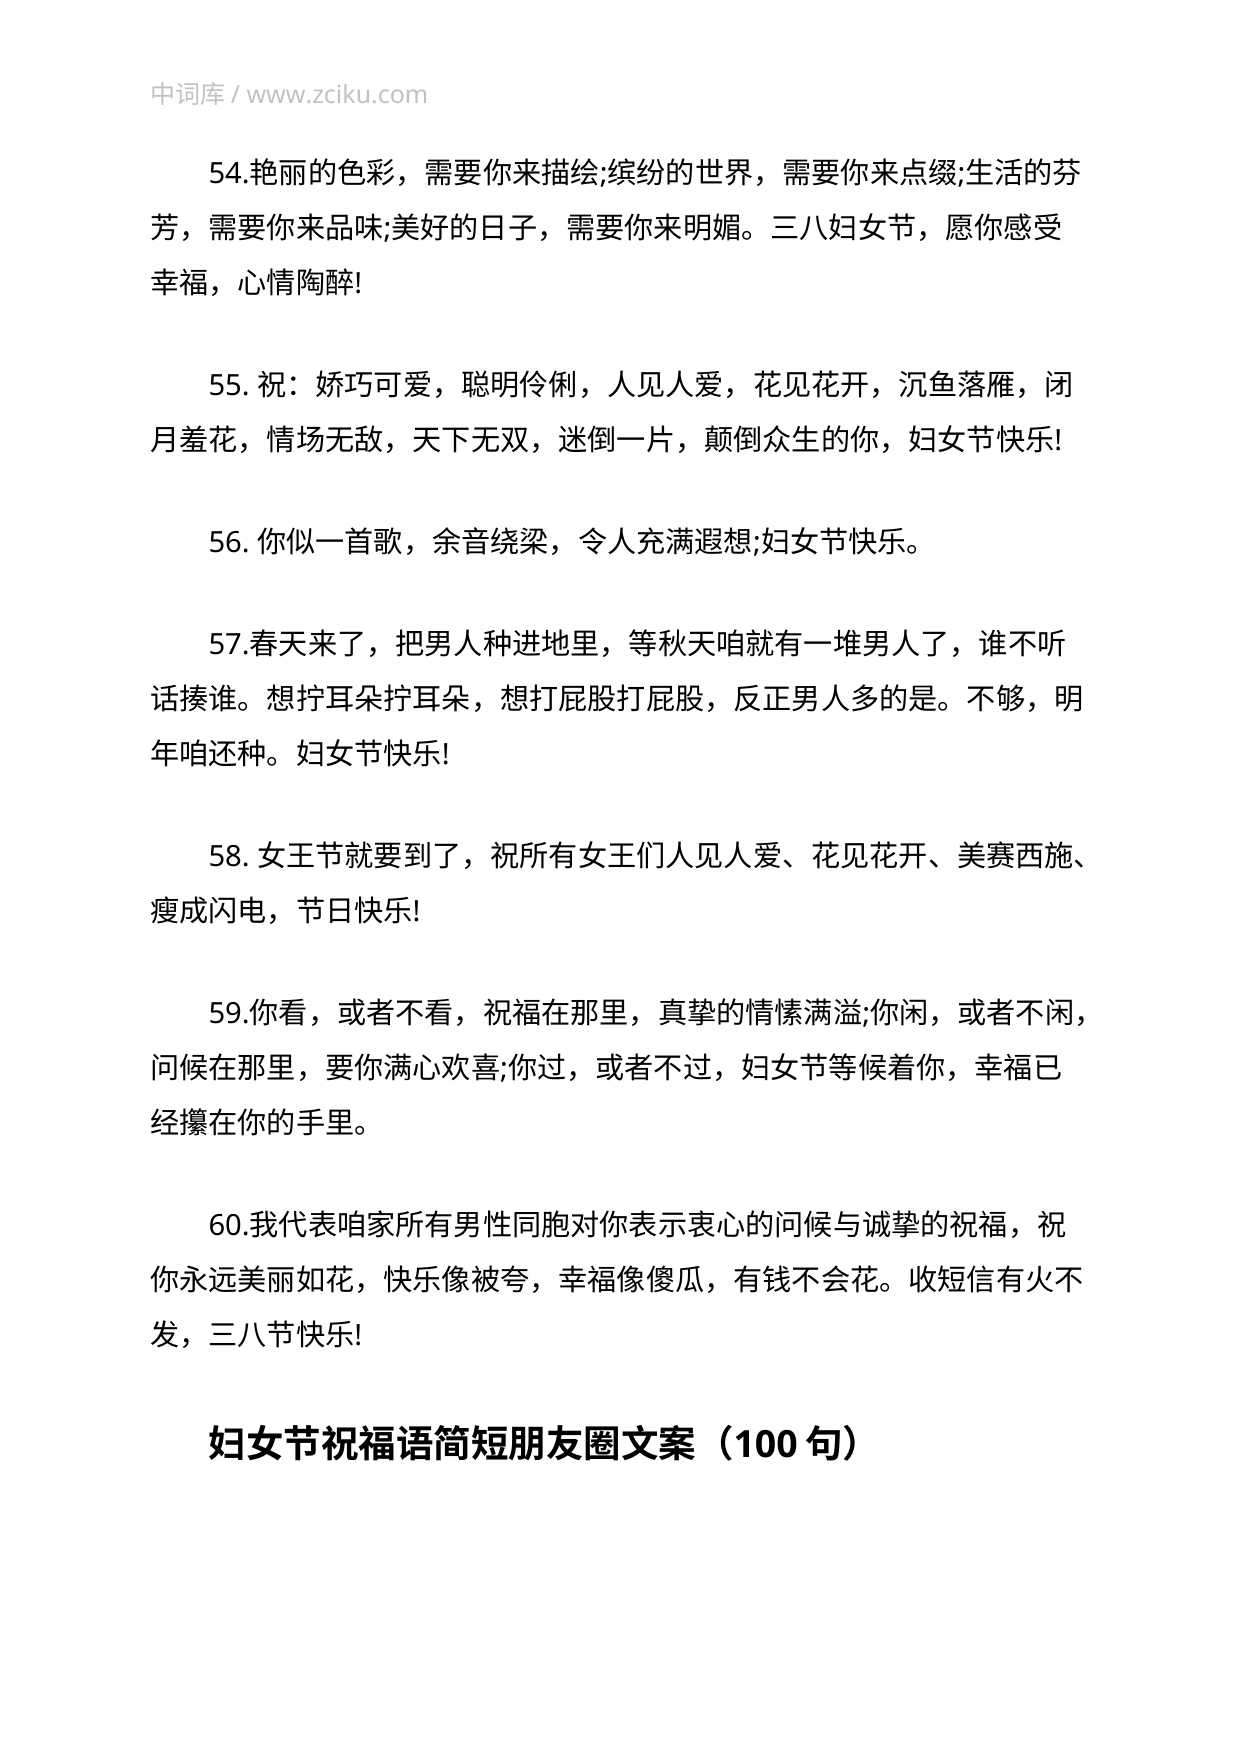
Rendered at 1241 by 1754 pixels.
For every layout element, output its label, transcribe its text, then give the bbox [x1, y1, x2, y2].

text 58. 女王节就要到了，祝所有女王们人见人爱、花见花开、美赛西施、瘦成闪电，节日快乐! [150, 833, 1090, 930]
text 60.我代表咱家所有男性同胞对你表示衷心的问候与诚挚的祝福，祝你永远美丽如花，快乐像被夸，幸福像傻瓜，有钱不会花。收短信有火不发，三八节快乐! [150, 1202, 1090, 1354]
text 妇女节祝福语简短朋友圈文案（100句） [150, 1413, 1090, 1468]
text 54.艳丽的色彩，需要你来描绘;缤纷的世界，需要你来点缀;生活的芬芳，需要你来品味;美好的日子，需要你来明媚。三八妇女节，愿你感受幸福，心情陶醉! [150, 150, 1090, 302]
text 55. 祝：娇巧可爱，聪明伶俐，人见人爱，花见花开，沉鱼落雁，闭月羞花，情场无敌，天下无双，迷倒一片，颠倒众生的你，妇女节快乐! [150, 362, 1090, 459]
text 56. 你似一首歌，余音绕梁，令人充满遐想;妇女节快乐。 [150, 519, 1090, 561]
text 57.春天来了，把男人种进地里，等秋天咱就有一堆男人了，谁不听话揍谁。想拧耳朵拧耳朵，想打屁股打屁股，反正男人多的是。不够，明年咱还种。妇女节快乐! [150, 621, 1090, 773]
text 59.你看，或者不看，祝福在那里，真挚的情愫满溢;你闲，或者不闲，问候在那里，要你满心欢喜;你过，或者不过，妇女节等候着你，幸福已经攥在你的手里。 [150, 990, 1090, 1142]
